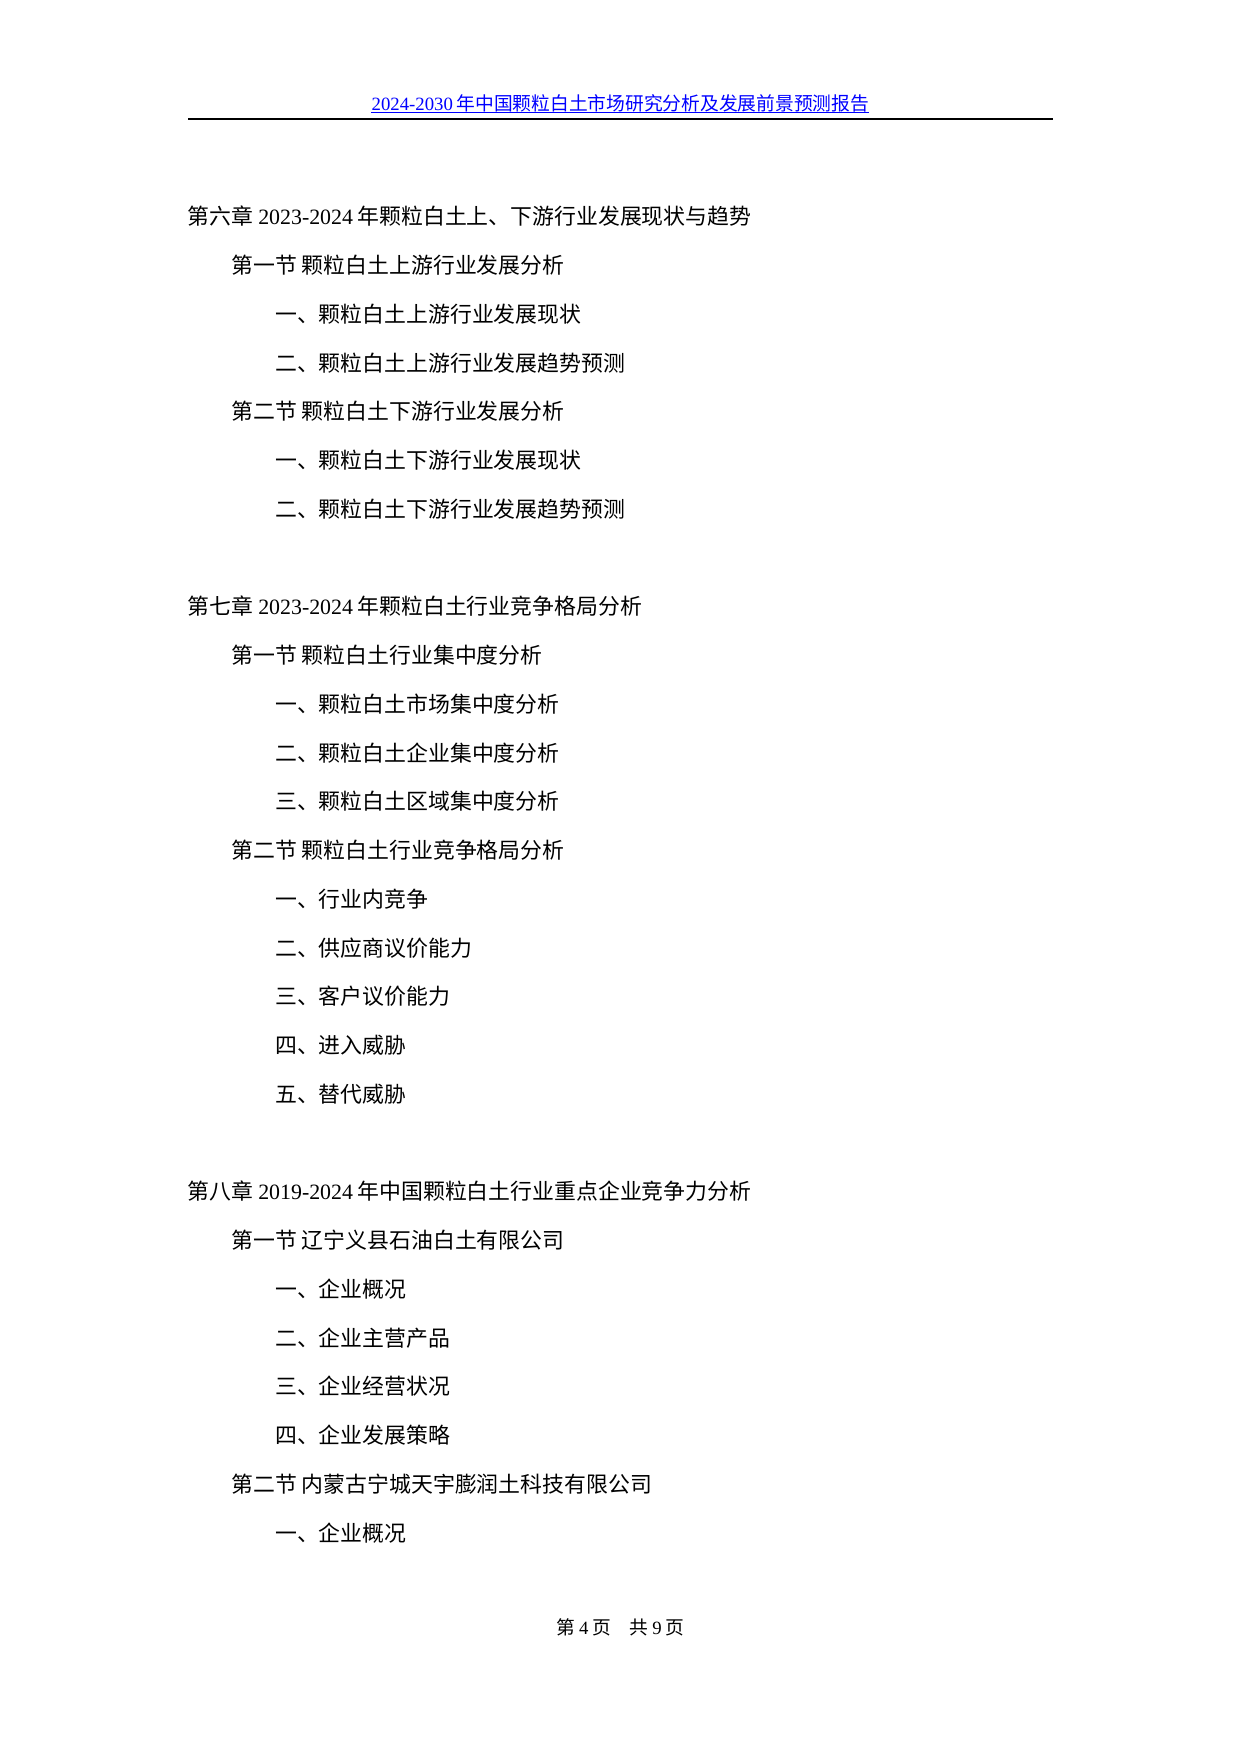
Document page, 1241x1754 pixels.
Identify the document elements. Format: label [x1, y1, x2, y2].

text [187, 150, 1053, 1548]
